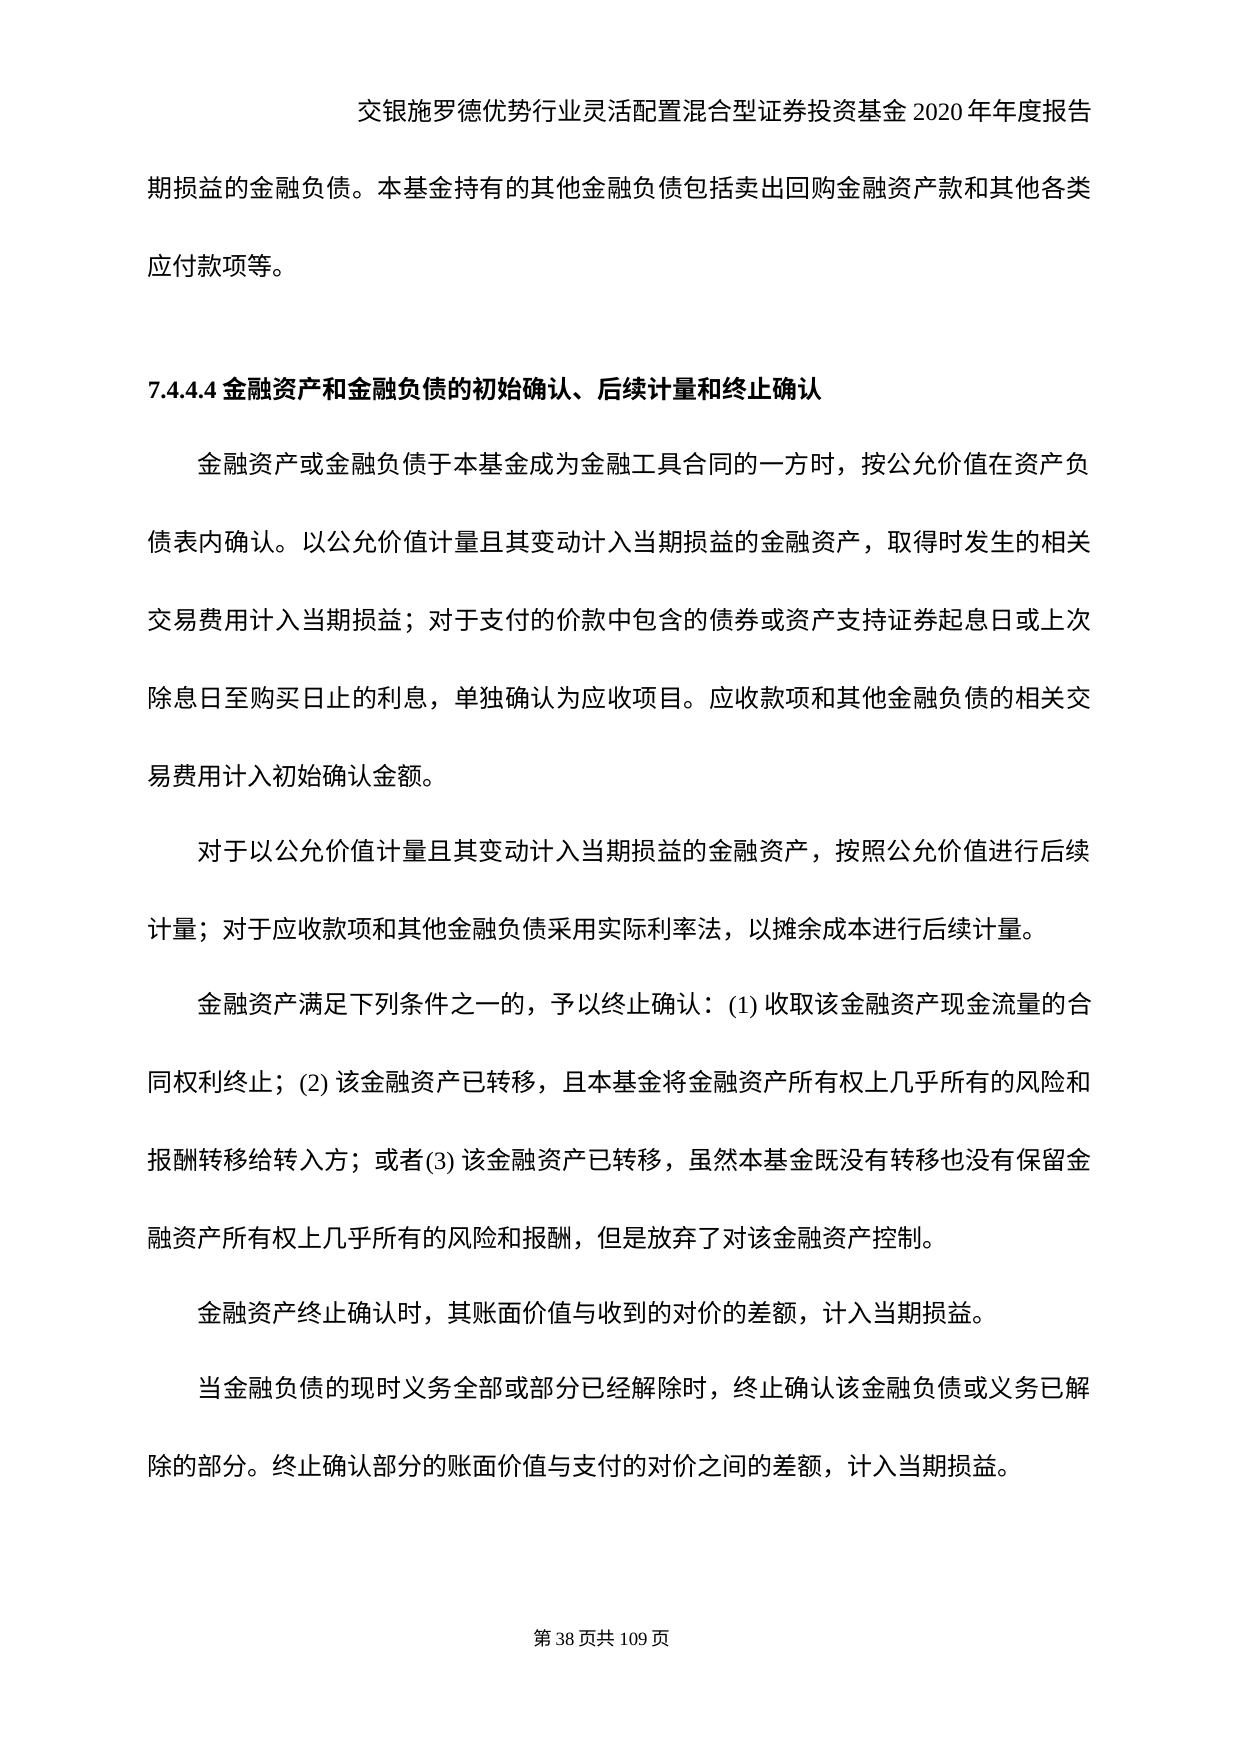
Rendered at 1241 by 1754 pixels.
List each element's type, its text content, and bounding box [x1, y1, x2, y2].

text 当金融负债的现时义务全部或部分已经解除时，终止确认该金融负债或义务已解除的部分。终止确认部分的账面价值与支付的对价之间的差额，计入当期损益。 [148, 1354, 1092, 1497]
text 金融资产满足下列条件之一的，予以终止确认：(1) 收取该金融资产现金流量的合同权利终止；(2) 该金融资产已转移，且本基金将金融资产所有权上几乎所有的风险和报酬转移给转入方；或者(3) 该金融资产已转移，虽然本基金既没有转移也没有保留金融资产所有权上几乎所有的风险和报酬，但是放弃了对该金融资产控制。 [148, 970, 1092, 1269]
text 对于以公允价值计量且其变动计入当期损益的金融资产，按照公允价值进行后续计量；对于应收款项和其他金融负债采用实际利率法，以摊余成本进行后续计量。 [148, 817, 1092, 960]
text 金融资产终止确认时，其账面价值与收到的对价的差额，计入当期损益。 [148, 1279, 1092, 1344]
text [148, 154, 1092, 297]
subtitle 7.4.4.4 金融资产和金融负债的初始确认、后续计量和终止确认 [148, 355, 1092, 420]
text 金融资产或金融负债于本基金成为金融工具合同的一方时，按公允价值在资产负债表内确认。以公允价值计量且其变动计入当期损益的金融资产，取得时发生的相关交易费用计入当期损益；对于支付的价款中包含的债券或资产支持证券起息日或上次除息日至购买日止的利息，单独确认为应收项目。应收款项和其他金融负债的相关交易费用计入初始确认金额。 [148, 430, 1092, 807]
